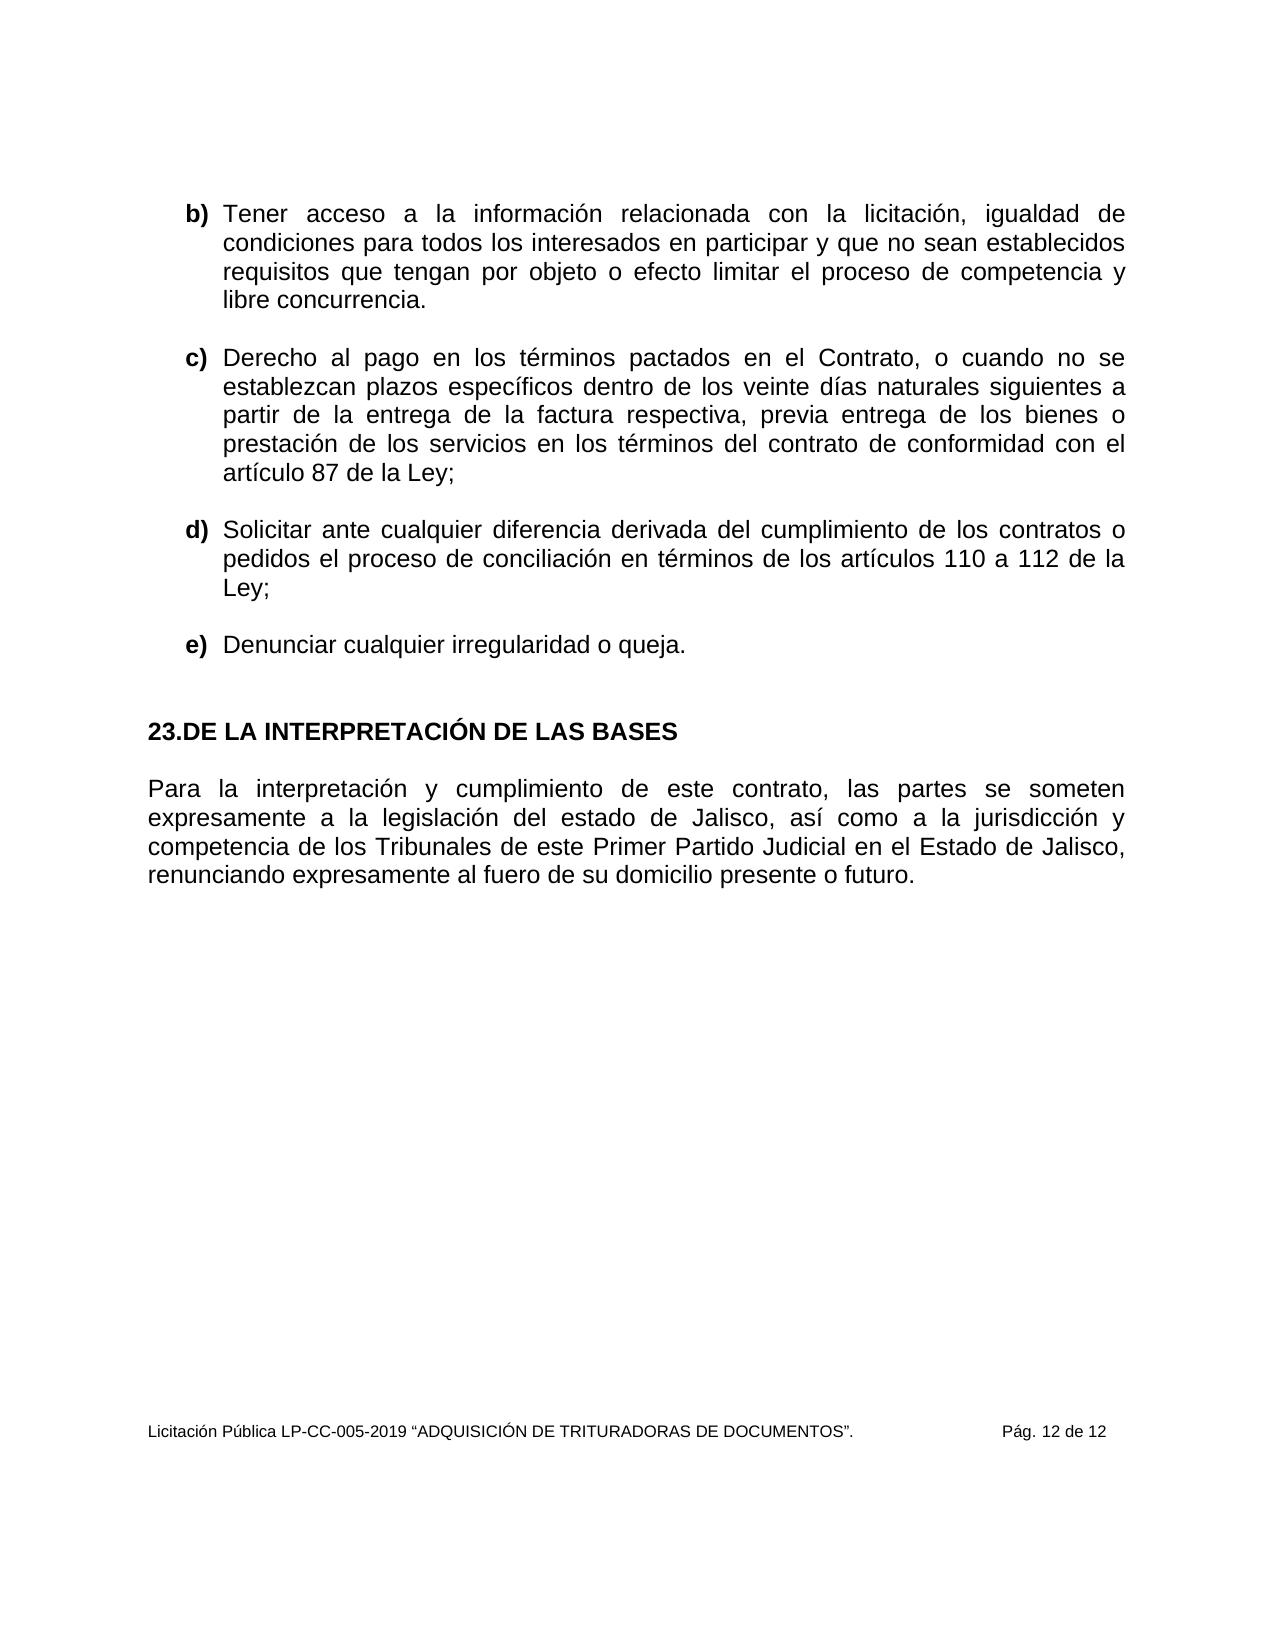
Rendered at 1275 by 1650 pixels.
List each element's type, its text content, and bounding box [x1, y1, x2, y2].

list Denunciar cualquier irregularidad o queja. [185, 630, 1127, 659]
list Derecho al pago en los términos pactados en el Contrato, o cuando no se establezcan plazos específicos dentro de los veinte días naturales siguientes a partir de la entrega de la factura respectiva, previa entrega de los bienes o prestación de los servicios en los términos del contrato de conformidad con el artículo 87 de la Ley; [185, 343, 1127, 487]
list Tener acceso a la información relacionada con la licitación, igualdad de condiciones para todos los interesados en participar y que no sean establecidos requisitos que tengan por objeto o efecto limitar el proceso de competencia y libre concurrencia. [185, 199, 1127, 314]
list Solicitar ante cualquier diferencia derivada del cumplimiento de los contratos o pedidos el proceso de conciliación en términos de los artículos 110 a 112 de la Ley; [185, 515, 1127, 602]
text 23.DE LA INTERPRETACIÓN DE LAS BASES [148, 717, 1127, 745]
text Para la interpretación y cumplimiento de este contrato, las partes se someten expresamente a la legislación del estado de Jalisco, así como a la jurisdicción y competencia de los Tribunales de este Primer Partido Judicial en el Estado de Jalisco, renunciando expresamente al fuero de su domicilio presente o futuro. [148, 774, 1127, 889]
